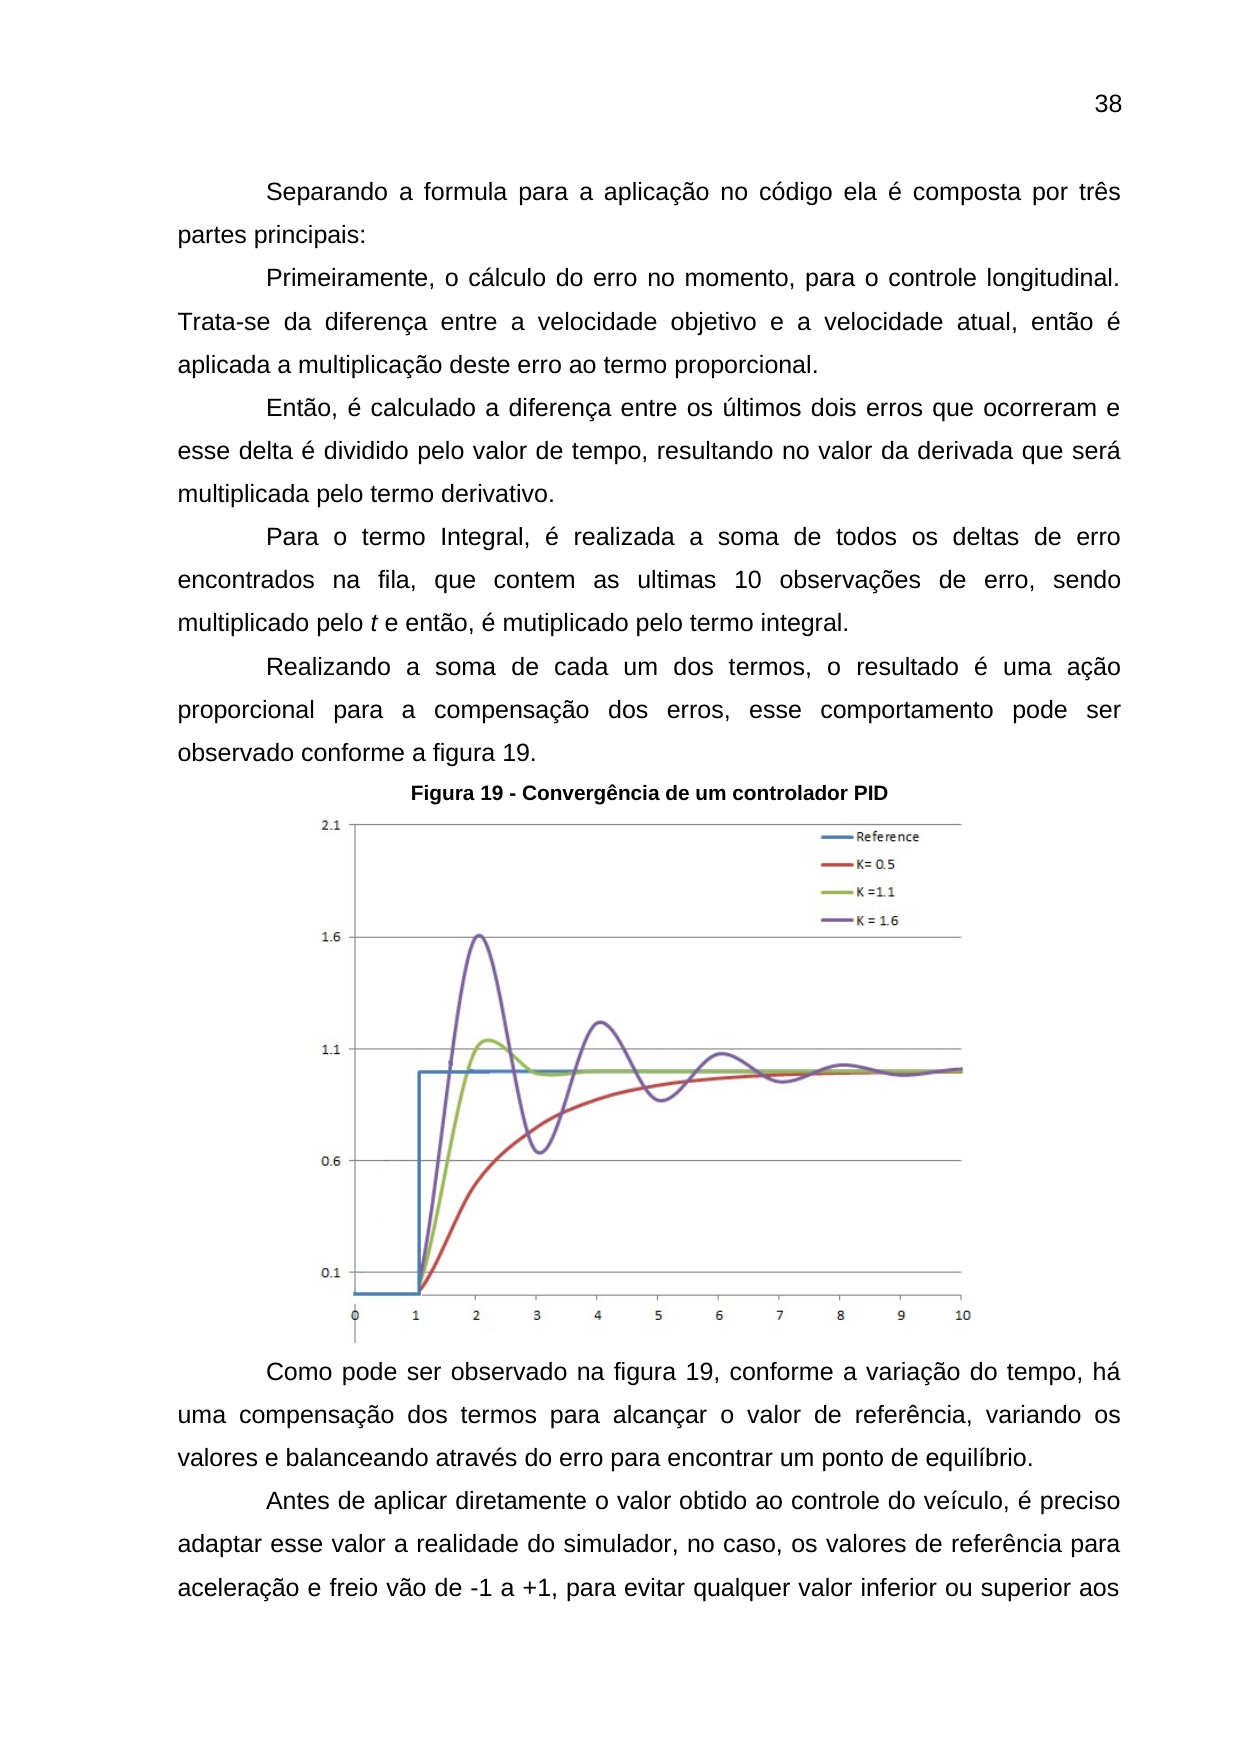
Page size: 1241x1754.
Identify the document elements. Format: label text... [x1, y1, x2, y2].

text Realizando a soma de cada um dos termos, o resultado é uma ação proporcional para a compensação dos erros, esse comportamento pode ser observado conforme a figura 19. [177, 652, 1122, 767]
text Então, é calculado a diferença entre os últimos dois erros que ocorreram e esse delta é dividido pelo valor de tempo, resultando no valor da derivada que será multiplicada pelo termo derivativo. [177, 393, 1122, 508]
text Figura 19 - Convergência de um controlador PID [177, 781, 1122, 805]
text Para o termo Integral, é realizada a soma de todos os deltas de erro encontrados na fila, que contem as ultimas 10 observações de erro, sendo multiplicado pelo t e então, é mutiplicado pelo termo integral. [177, 522, 1122, 637]
text Como pode ser observado na figura 19, conforme a variação do tempo, há uma compensação dos termos para alcançar o valor de referência, variando os valores e balanceando através do erro para encontrar um ponto de equilíbrio. [177, 1357, 1122, 1472]
text Primeiramente, o cálculo do erro no momento, para o controle longitudinal. Trata-se da diferença entre a velocidade objetivo e a velocidade atual, então é aplicada a multiplicação deste erro ao termo proporcional. [177, 263, 1122, 378]
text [177, 1486, 1122, 1601]
text Separando a formula para a aplicação no código ela é composta por três partes principais: [177, 177, 1122, 249]
picture [311, 816, 988, 1343]
